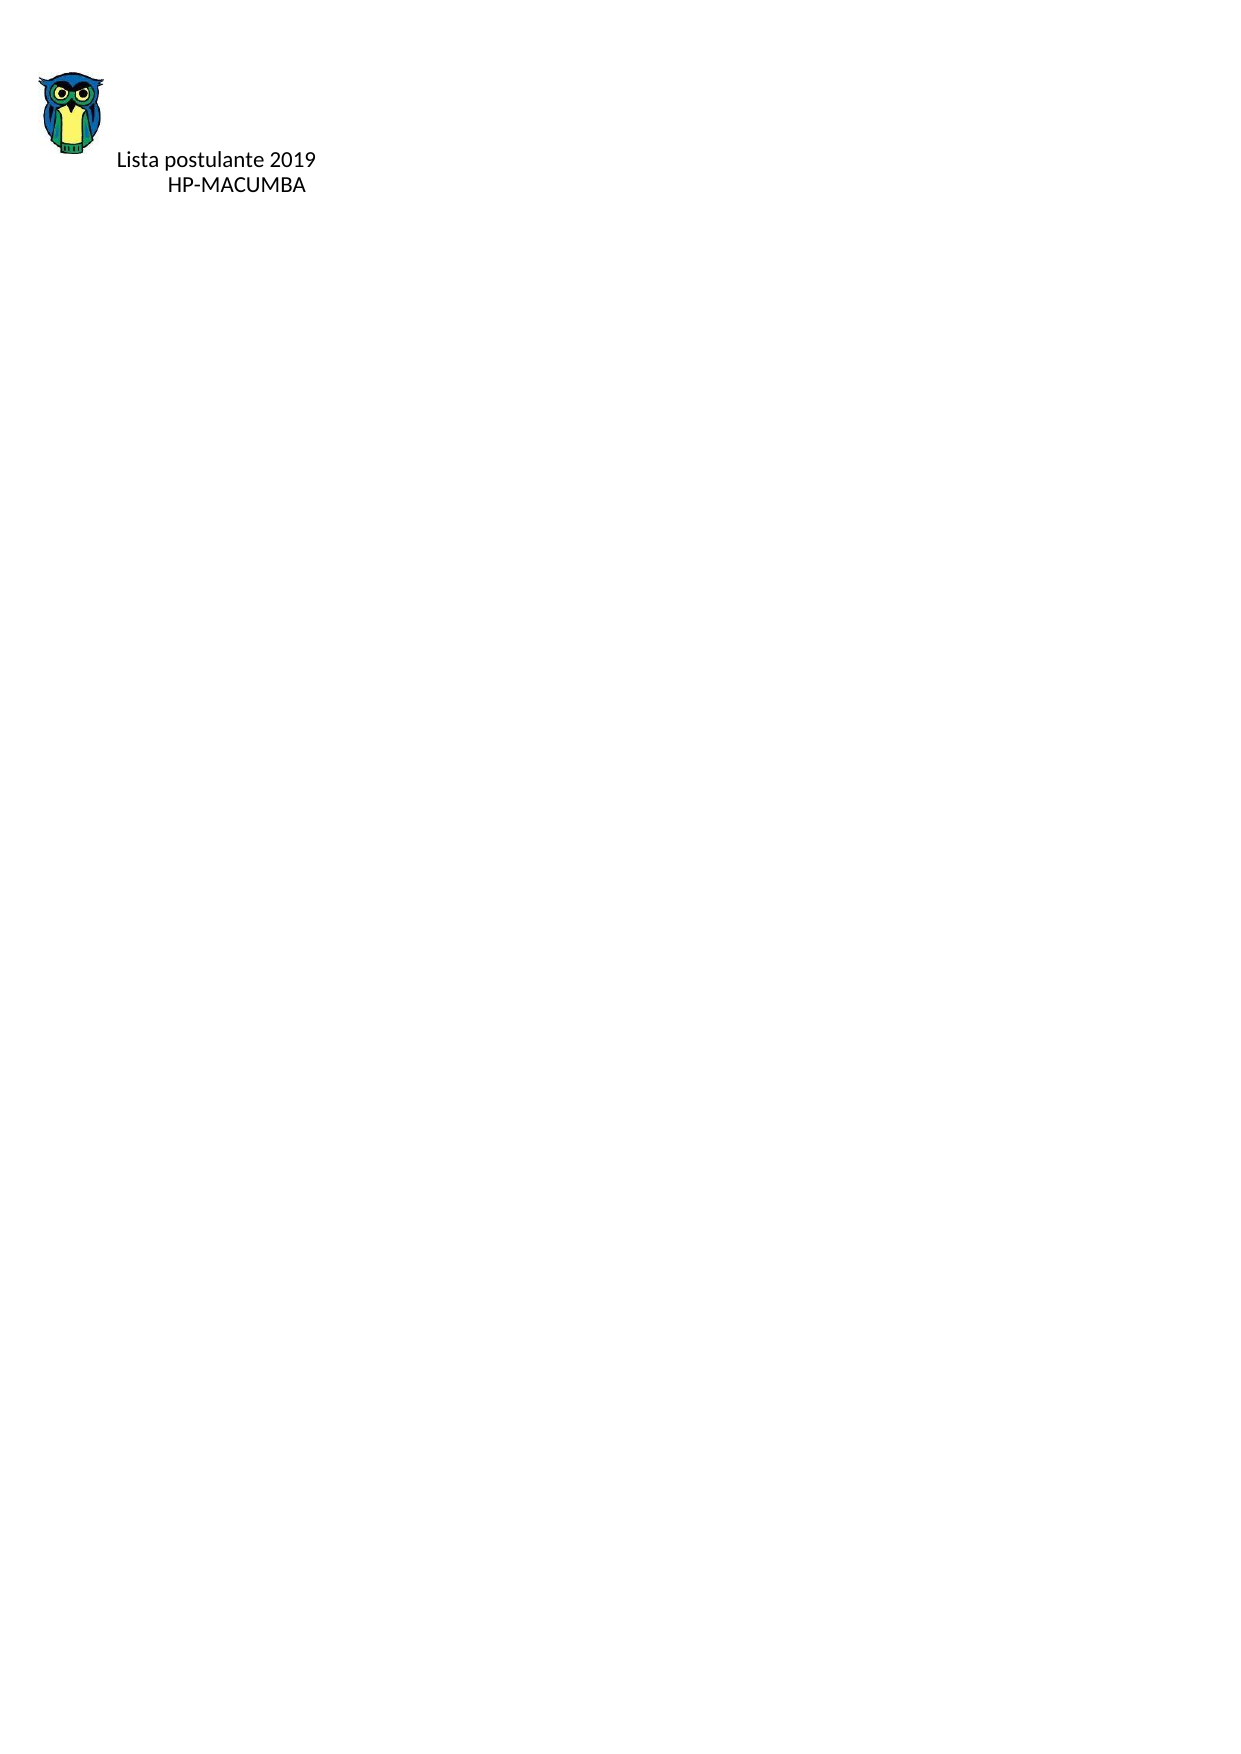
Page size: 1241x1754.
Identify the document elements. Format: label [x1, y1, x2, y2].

picture [38, 72, 104, 154]
